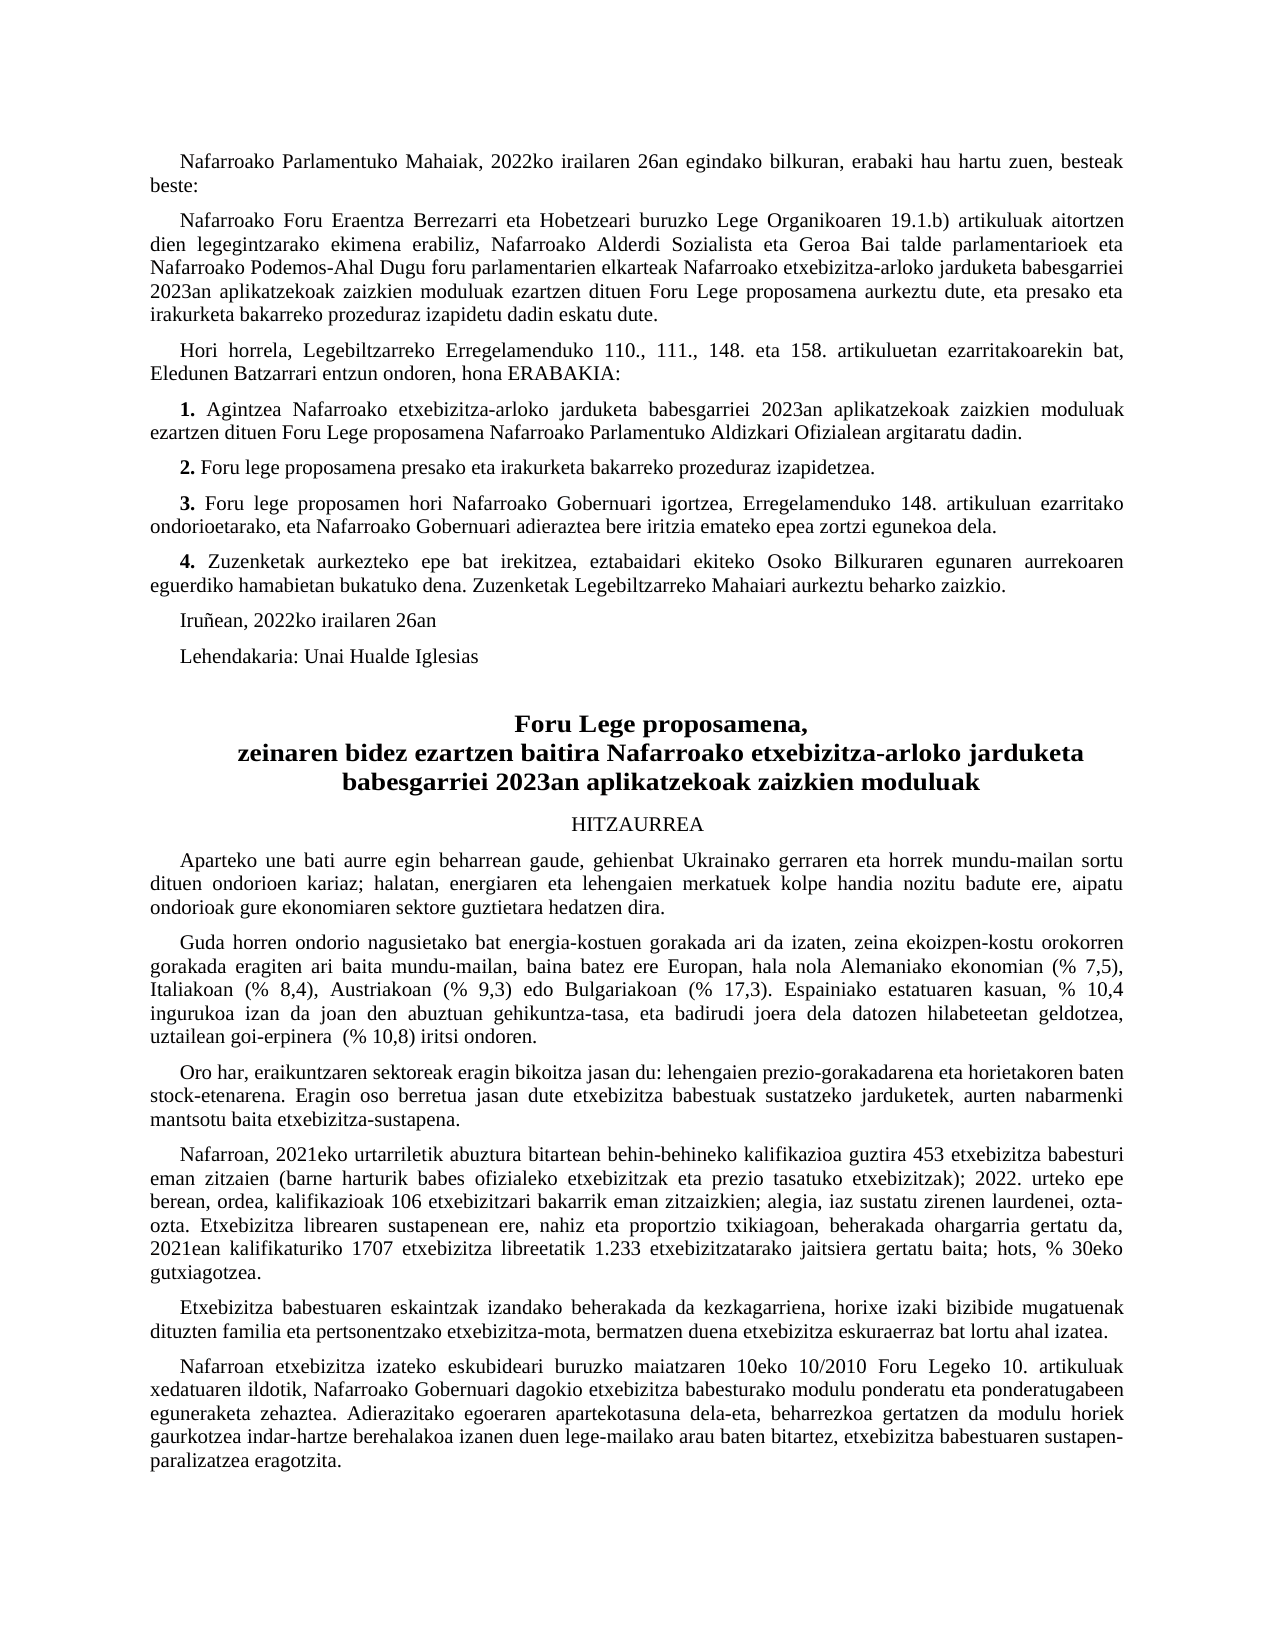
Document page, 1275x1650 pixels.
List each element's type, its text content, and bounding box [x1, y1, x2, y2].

text 4. Zuzenketak aurkezteko epe bat irekitzea, eztabaidari ekiteko Osoko Bilkuraren egunaren aurrekoaren eguerdiko hamabietan bukatuko dena. Zuzenketak Legebiltzarreko Mahaiari aurkeztu beharko zaizkio. [150, 550, 1125, 597]
text Nafarroan, 2021eko urtarriletik abuztura bitartean behin-behineko kalifikazioa guztira 453 etxebizitza babesturi eman zitzaien (barne harturik babes ofizialeko etxebizitzak eta prezio tasatuko etxebizitzak); 2022. urteko epe berean, ordea, kalifikazioak 106 etxebizitzari bakarrik eman zitzaizkien; alegia, iaz sustatu zirenen laurdenei, ozta-ozta. Etxebizitza librearen sustapenean ere, nahiz eta proportzio txikiagoan, beherakada ohargarria gertatu da, 2021ean kalifikaturiko 1707 etxebizitza libreetatik 1.233 etxebizitzatarako jaitsiera gertatu baita; hots, % 30eko gutxiagotzea. [150, 1143, 1125, 1284]
text Etxebizitza babestuaren eskaintzak izandako beherakada da kezkagarriena, horixe izaki bizibide mugatuenak dituzten familia eta pertsonentzako etxebizitza-mota, bermatzen duena etxebizitza eskuraerraz bat lortu ahal izatea. [150, 1296, 1125, 1343]
text Nafarroako Foru Eraentza Berrezarri eta Hobetzeari buruzko Lege Organikoaren 19.1.b) artikuluak aitortzen dien legegintzarako ekimena erabiliz, Nafarroako Alderdi Sozialista eta Geroa Bai talde parlamentarioek eta Nafarroako Podemos-Ahal Dugu foru parlamentarien elkarteak Nafarroako etxebizitza-arloko jarduketa babesgarriei 2023an aplikatzekoak zaizkien moduluak ezartzen dituen Foru Lege proposamena aurkeztu dute, eta presako eta irakurketa bakarreko prozeduraz izapidetu dadin eskatu dute. [150, 209, 1125, 327]
text 2. Foru lege proposamena presako eta irakurketa bakarreko prozeduraz izapidetzea. [150, 456, 1125, 479]
text Nafarroan etxebizitza izateko eskubideari buruzko maiatzaren 10eko 10/2010 Foru Legeko 10. artikuluak xedatuaren ildotik, Nafarroako Gobernuari dagokio etxebizitza babesturako modulu ponderatu eta ponderatugabeen eguneraketa zehaztea. Adierazitako egoeraren apartekotasuna dela-eta, beharrezkoa gertatzen da modulu horiek gaurkotzea indar-hartze berehalakoa izanen duen lege-mailako arau baten bitartez, etxebizitza babestuaren sustapen-paralizatzea eragotzita. [150, 1354, 1125, 1472]
text Guda horren ondorio nagusietako bat energia-kostuen gorakada ari da izaten, zeina ekoizpen-kostu orokorren gorakada eragiten ari baita mundu-mailan, baina batez ere Europan, hala nola Alemaniako ekonomian (% 7,5), Italiakoan (% 8,4), Austriakoan (% 9,3) edo Bulgariakoan (% 17,3). Espainiako estatuaren kasuan, % 10,4 ingurukoa izan da joan den abuztuan gehikuntza-tasa, eta badirudi joera dela datozen hilabeteetan geldotzea, uztailean goi-erpinera (% 10,8) iritsi ondoren. [150, 931, 1125, 1048]
text Nafarroako Parlamentuko Mahaiak, 2022ko irailaren 26an egindako bilkuran, erabaki hau hartu zuen, besteak beste: [150, 150, 1125, 197]
text Aparteko une bati aurre egin beharrean gaude, gehienbat Ukrainako gerraren eta horrek mundu-mailan sortu dituen ondorioen kariaz; halatan, energiaren eta lehengaien merkatuek kolpe handia nozitu badute ere, aipatu ondorioak gure ekonomiaren sektore guztietara hedatzen dira. [150, 848, 1125, 919]
text HITZAURREA [150, 813, 1125, 837]
text 1. Agintzea Nafarroako etxebizitza-arloko jarduketa babesgarriei 2023an aplikatzekoak zaizkien moduluak ezartzen dituen Foru Lege proposamena Nafarroako Parlamentuko Aldizkari Ofizialean argitaratu dadin. [150, 397, 1125, 444]
text 3. Foru lege proposamen hori Nafarroako Gobernuari igortzea, Erregelamenduko 148. artikuluan ezarritako ondorioetarako, eta Nafarroako Gobernuari adieraztea bere iritzia emateko epea zortzi egunekoa dela. [150, 491, 1125, 538]
text Lehendakaria: Unai Hualde Iglesias [150, 644, 1125, 668]
text Hori horrela, Legebiltzarreko Erregelamenduko 110., 111., 148. eta 158. artikuluetan ezarritakoarekin bat, Eledunen Batzarrari entzun ondoren, hona ERABAKIA: [150, 338, 1125, 385]
text Iruñean, 2022ko irailaren 26an [150, 609, 1125, 633]
text Foru Lege proposamena, zeinaren bidez ezartzen baitira Nafarroako etxebizitza-arloko jarduketa babesgarriei 2023an aplikatzekoak zaizkien moduluak [197, 709, 1125, 795]
text Oro har, eraikuntzaren sektoreak eragin bikoitza jasan du: lehengaien prezio-gorakadarena eta horietakoren baten stock-etenarena. Eragin oso berretua jasan dute etxebizitza babestuak sustatzeko jarduketek, aurten nabarmenki mantsotu baita etxebizitza-sustapena. [150, 1060, 1125, 1131]
